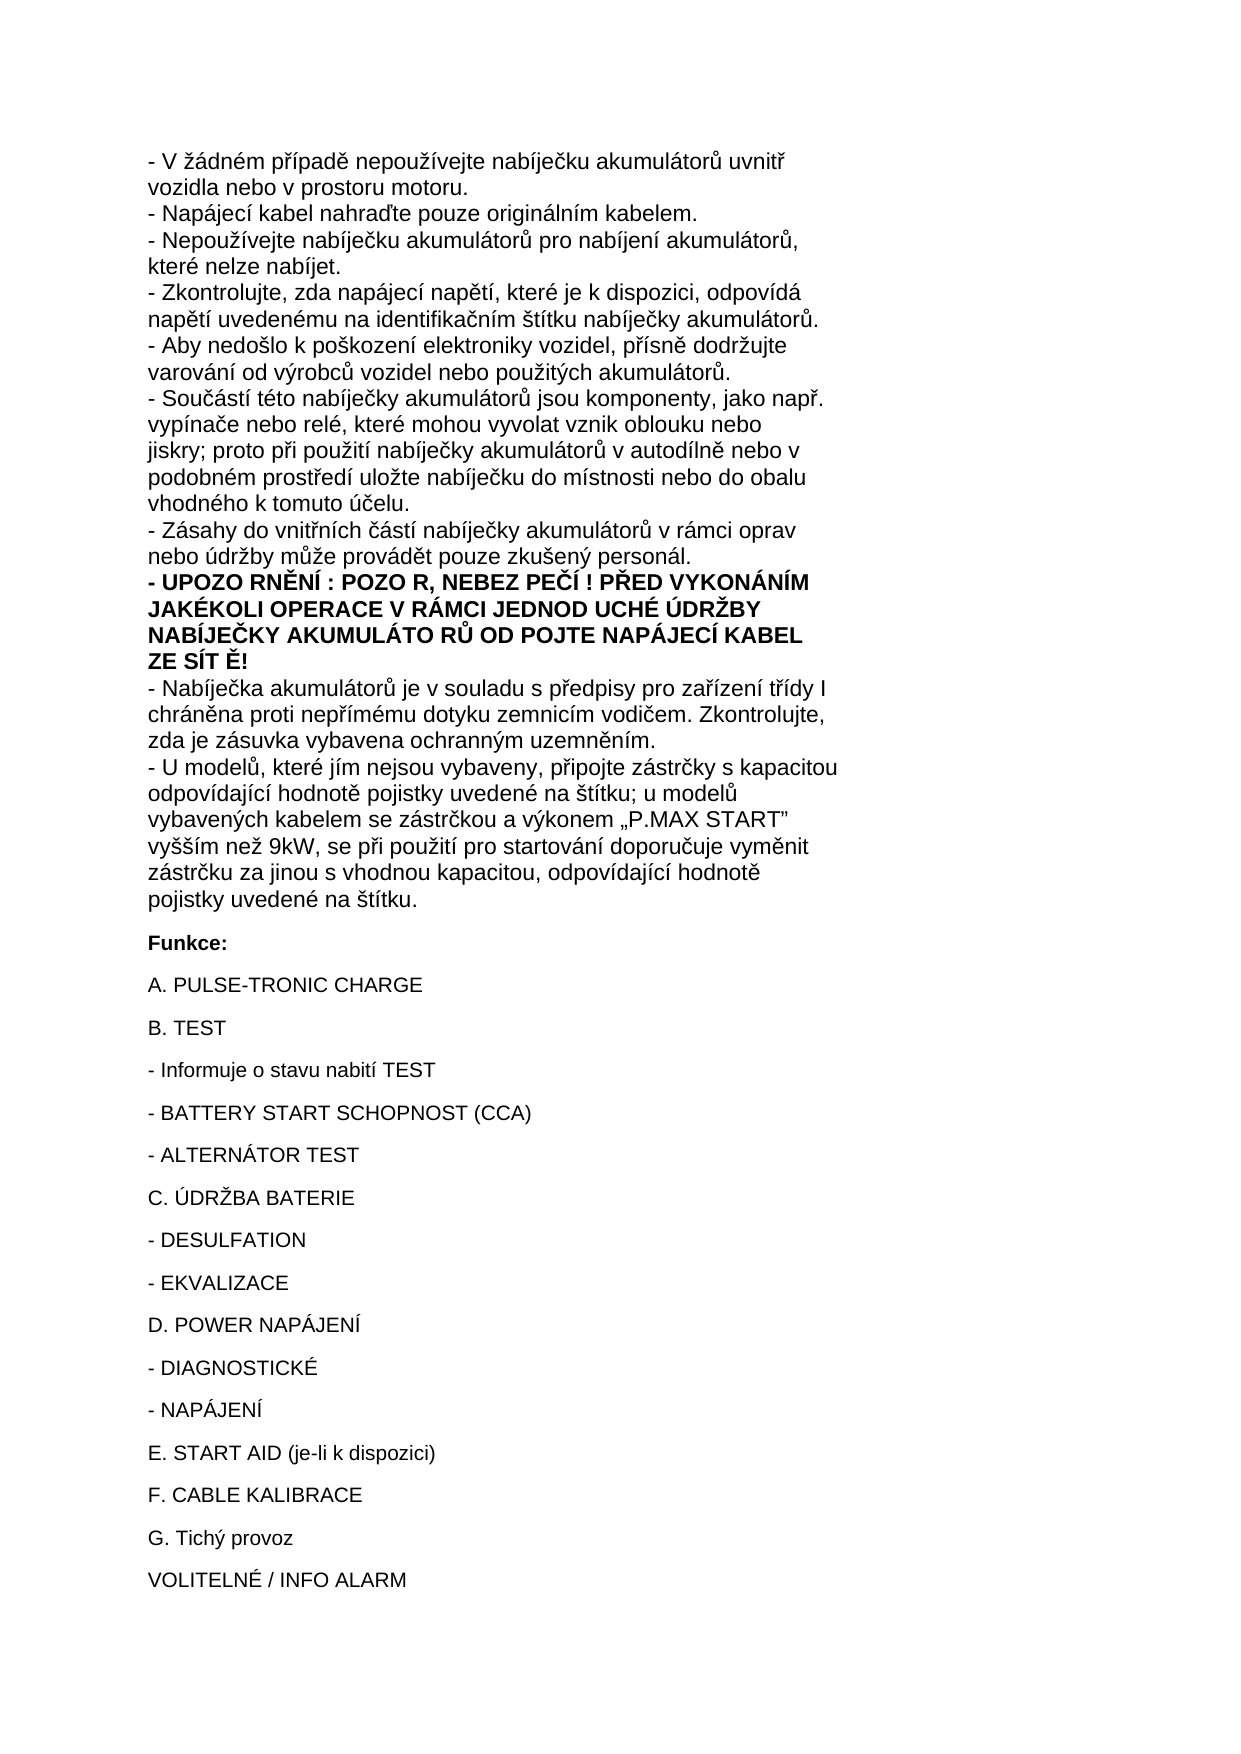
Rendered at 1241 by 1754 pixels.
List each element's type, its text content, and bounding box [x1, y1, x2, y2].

text - ALTERNÁTOR TEST [148, 1143, 1093, 1167]
text - NAPÁJENÍ [148, 1398, 1093, 1422]
text JAKÉKOLI OPERACE V RÁMCI JEDNOD UCHÉ ÚDRŽBY [148, 596, 1093, 622]
text - UPOZO RNĚNÍ : POZO R, NEBEZ PEČÍ ! PŘED VYKONÁNÍM [148, 569, 1093, 596]
text - DIAGNOSTICKÉ [148, 1356, 1093, 1379]
text - Nabíječka akumulátorů je v souladu s předpisy pro zařízení třídy I [148, 675, 1093, 701]
text Funkce: [148, 931, 1093, 954]
text F. CABLE KALIBRACE [148, 1483, 1093, 1507]
text které nelze nabíjet. [148, 253, 1093, 279]
text podobném prostředí uložte nabíječku do místnosti nebo do obalu [148, 464, 1093, 490]
text jiskry; proto při použití nabíječky akumulátorů v autodílně nebo v [148, 437, 1093, 464]
text G. Tichý provoz [148, 1526, 1093, 1549]
text - Nepoužívejte nabíječku akumulátorů pro nabíjení akumulátorů, [148, 227, 1093, 253]
text vhodného k tomuto účelu. [148, 490, 1093, 517]
text - Aby nedošlo k poškození elektroniky vozidel, přísně dodržujte [148, 332, 1093, 358]
text pojistky uvedené na štítku. [148, 886, 1093, 912]
text B. TEST [148, 1016, 1093, 1039]
text E. START AID (je-li k dispozici) [148, 1441, 1093, 1464]
text NABÍJEČKY AKUMULÁTO RŮ OD POJTE NAPÁJECÍ KABEL [148, 622, 1093, 648]
text - BATTERY START SCHOPNOST (CCA) [148, 1101, 1093, 1124]
text - U modelů, které jím nejsou vybaveny, připojte zástrčky s kapacitou [148, 754, 1093, 780]
text C. ÚDRŽBA BATERIE [148, 1186, 1093, 1209]
text napětí uvedenému na identifikačním štítku nabíječky akumulátorů. [148, 306, 1093, 332]
text D. POWER NAPÁJENÍ [148, 1313, 1093, 1337]
text vozidla nebo v prostoru motoru. [148, 174, 1093, 200]
text chráněna proti nepřímému dotyku zemnicím vodičem. Zkontrolujte, [148, 701, 1093, 727]
text A. PULSE-TRONIC CHARGE [148, 973, 1093, 997]
text odpovídající hodnotě pojistky uvedené na štítku; u modelů [148, 780, 1093, 806]
text nebo údržby může provádět pouze zkušený personál. [148, 543, 1093, 569]
text varování od výrobců vozidel nebo použitých akumulátorů. [148, 358, 1093, 385]
text - DESULFATION [148, 1228, 1093, 1252]
text - Zkontrolujte, zda napájecí napětí, které je k dispozici, odpovídá [148, 279, 1093, 306]
text vybavených kabelem se zástrčkou a výkonem „P.MAX START” [148, 806, 1093, 833]
text zástrčku za jinou s vhodnou kapacitou, odpovídající hodnotě [148, 859, 1093, 886]
text vypínače nebo relé, které mohou vyvolat vznik oblouku nebo [148, 411, 1093, 437]
text - Informuje o stavu nabití TEST [148, 1058, 1093, 1082]
text - Zásahy do vnitřních částí nabíječky akumulátorů v rámci oprav [148, 517, 1093, 543]
text zda je zásuvka vybavena ochranným uzemněním. [148, 727, 1093, 754]
text - Napájecí kabel nahraďte pouze originálním kabelem. [148, 200, 1093, 227]
text VOLITELNÉ / INFO ALARM [148, 1568, 1093, 1592]
text vyšším než 9kW, se při použití pro startování doporučuje vyměnit [148, 833, 1093, 859]
text - V žádném případě nepoužívejte nabíječku akumulátorů uvnitř [148, 148, 1093, 174]
text - EKVALIZACE [148, 1271, 1093, 1294]
text - Součástí této nabíječky akumulátorů jsou komponenty, jako např. [148, 385, 1093, 411]
text ZE SÍT Ě! [148, 648, 1093, 675]
